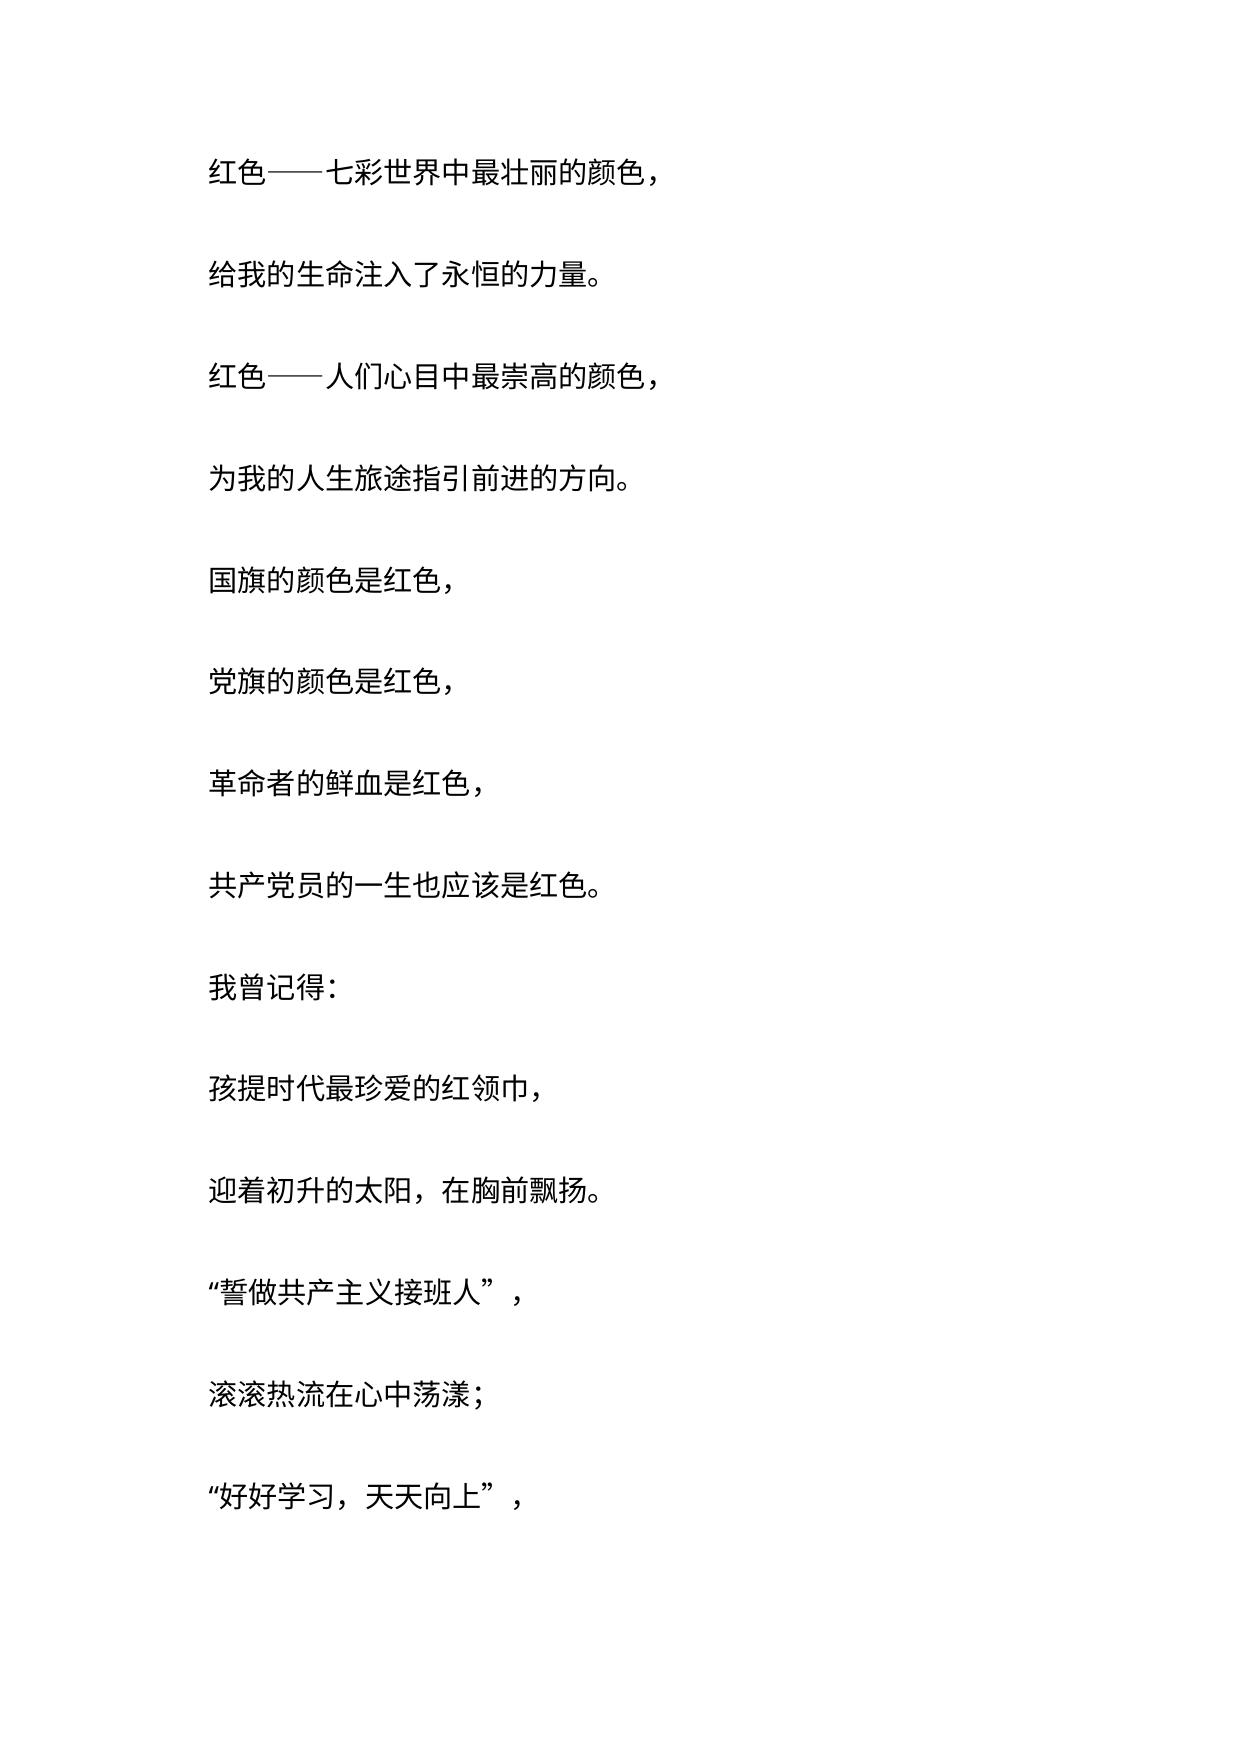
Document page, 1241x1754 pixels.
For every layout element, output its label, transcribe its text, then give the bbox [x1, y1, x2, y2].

text “好好学习，天天向上”， [150, 1473, 1090, 1516]
text 国旗的颜色是红色， [150, 557, 1090, 599]
text 我曾记得： [150, 964, 1090, 1006]
text 革命者的鲜血是红色， [150, 761, 1090, 803]
text 为我的人生旅途指引前进的方向。 [150, 455, 1090, 498]
text 红色——人们心目中最崇高的颜色， [150, 353, 1090, 396]
text 滚滚热流在心中荡漾； [150, 1371, 1090, 1414]
text 共产党员的一生也应该是红色。 [150, 862, 1090, 905]
text 党旗的颜色是红色， [150, 659, 1090, 701]
text 给我的生命注入了永恒的力量。 [150, 252, 1090, 294]
text “誓做共产主义接班人”， [150, 1269, 1090, 1312]
text 迎着初升的太阳，在胸前飘扬。 [150, 1168, 1090, 1210]
text 红色——七彩世界中最壮丽的颜色， [150, 150, 1090, 192]
text 孩提时代最珍爱的红领巾， [150, 1066, 1090, 1108]
